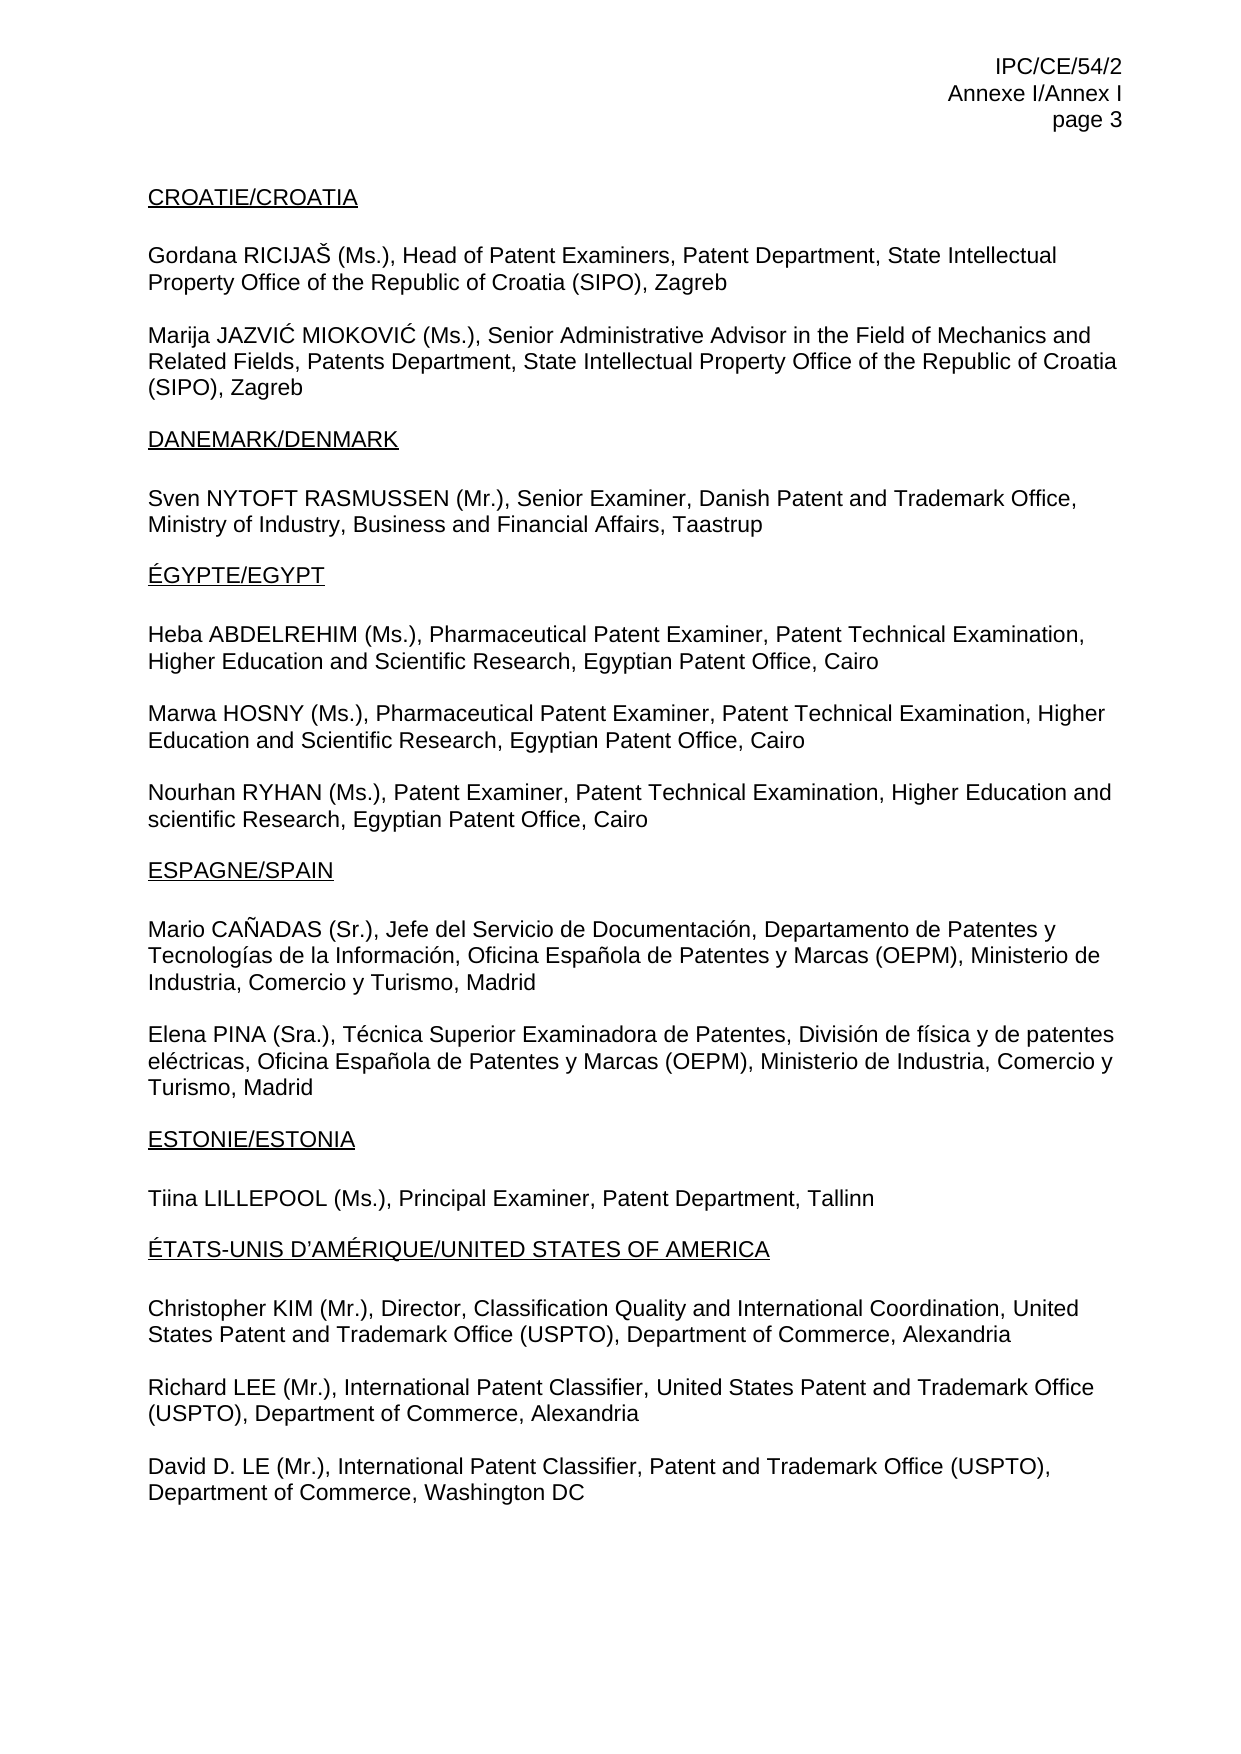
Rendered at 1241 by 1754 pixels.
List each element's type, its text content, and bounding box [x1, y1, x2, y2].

text Mario CAÑADAS (Sr.), Jefe del Servicio de Documentación, Departamento de Patentes y Tecnologías de la Información, Oficina Española de Patentes y Marcas (OEPM), Ministerio de Industria, Comercio y Turismo, Madrid [148, 916, 1122, 995]
subtitle ESTONIE/ESTONIA [148, 1126, 1122, 1152]
subtitle ÉTATS-UNIS D’AMÉRIQUE/UNITED STATES OF AMERICA [148, 1236, 1122, 1262]
text Nourhan RYHAN (Ms.), Patent Examiner, Patent Technical Examination, Higher Education and scientific Research, Egyptian Patent Office, Cairo [148, 779, 1122, 832]
text Gordana RICIJAŠ (Ms.), Head of Patent Examiners, Patent Department, State Intellectual Property Office of the Republic of Croatia (SIPO), Zagreb [148, 242, 1122, 295]
text Sven NYTOFT RASMUSSEN (Mr.), Senior Examiner, Danish Patent and Trademark Office, Ministry of Industry, Business and Financial Affairs, Taastrup [148, 484, 1122, 537]
subtitle ESPAGNE/SPAIN [148, 857, 1122, 883]
subtitle ÉGYPTE/EGYPT [148, 562, 1122, 589]
subtitle DANEMARK/DENMARK [148, 426, 1122, 452]
subtitle CROATIE/CROATIA [148, 183, 1122, 210]
text Marija JAZVIĆ MIOKOVIĆ (Ms.), Senior Administrative Advisor in the Field of Mechanics and Related Fields, Patents Department, State Intellectual Property Office of the Republic of Croatia (SIPO), Zagreb [148, 322, 1122, 401]
text Elena PINA (Sra.), Técnica Superior Examinadora de Patentes, División de física y de patentes eléctricas, Oficina Española de Patentes y Marcas (OEPM), Ministerio de Industria, Comercio y Turismo, Madrid [148, 1021, 1122, 1101]
text Heba ABDELREHIM (Ms.), Pharmaceutical Patent Examiner, Patent Technical Examination, Higher Education and Scientific Research, Egyptian Patent Office, Cairo [148, 621, 1122, 674]
text Tiina LILLEPOOL (Ms.), Principal Examiner, Patent Department, Tallinn [148, 1184, 1122, 1211]
text Christopher KIM (Mr.), Director, Classification Quality and International Coordination, United States Patent and Trademark Office (USPTO), Department of Commerce, Alexandria [148, 1295, 1122, 1347]
text David D. LE (Mr.), International Patent Classifier, Patent and Trademark Office (USPTO), Department of Commerce, Washington DC [148, 1453, 1122, 1506]
text Marwa HOSNY (Ms.), Pharmaceutical Patent Examiner, Patent Technical Examination, Higher Education and Scientific Research, Egyptian Patent Office, Cairo [148, 700, 1122, 753]
text Richard LEE (Mr.), International Patent Classifier, United States Patent and Trademark Office (USPTO), Department of Commerce, Alexandria [148, 1374, 1122, 1427]
